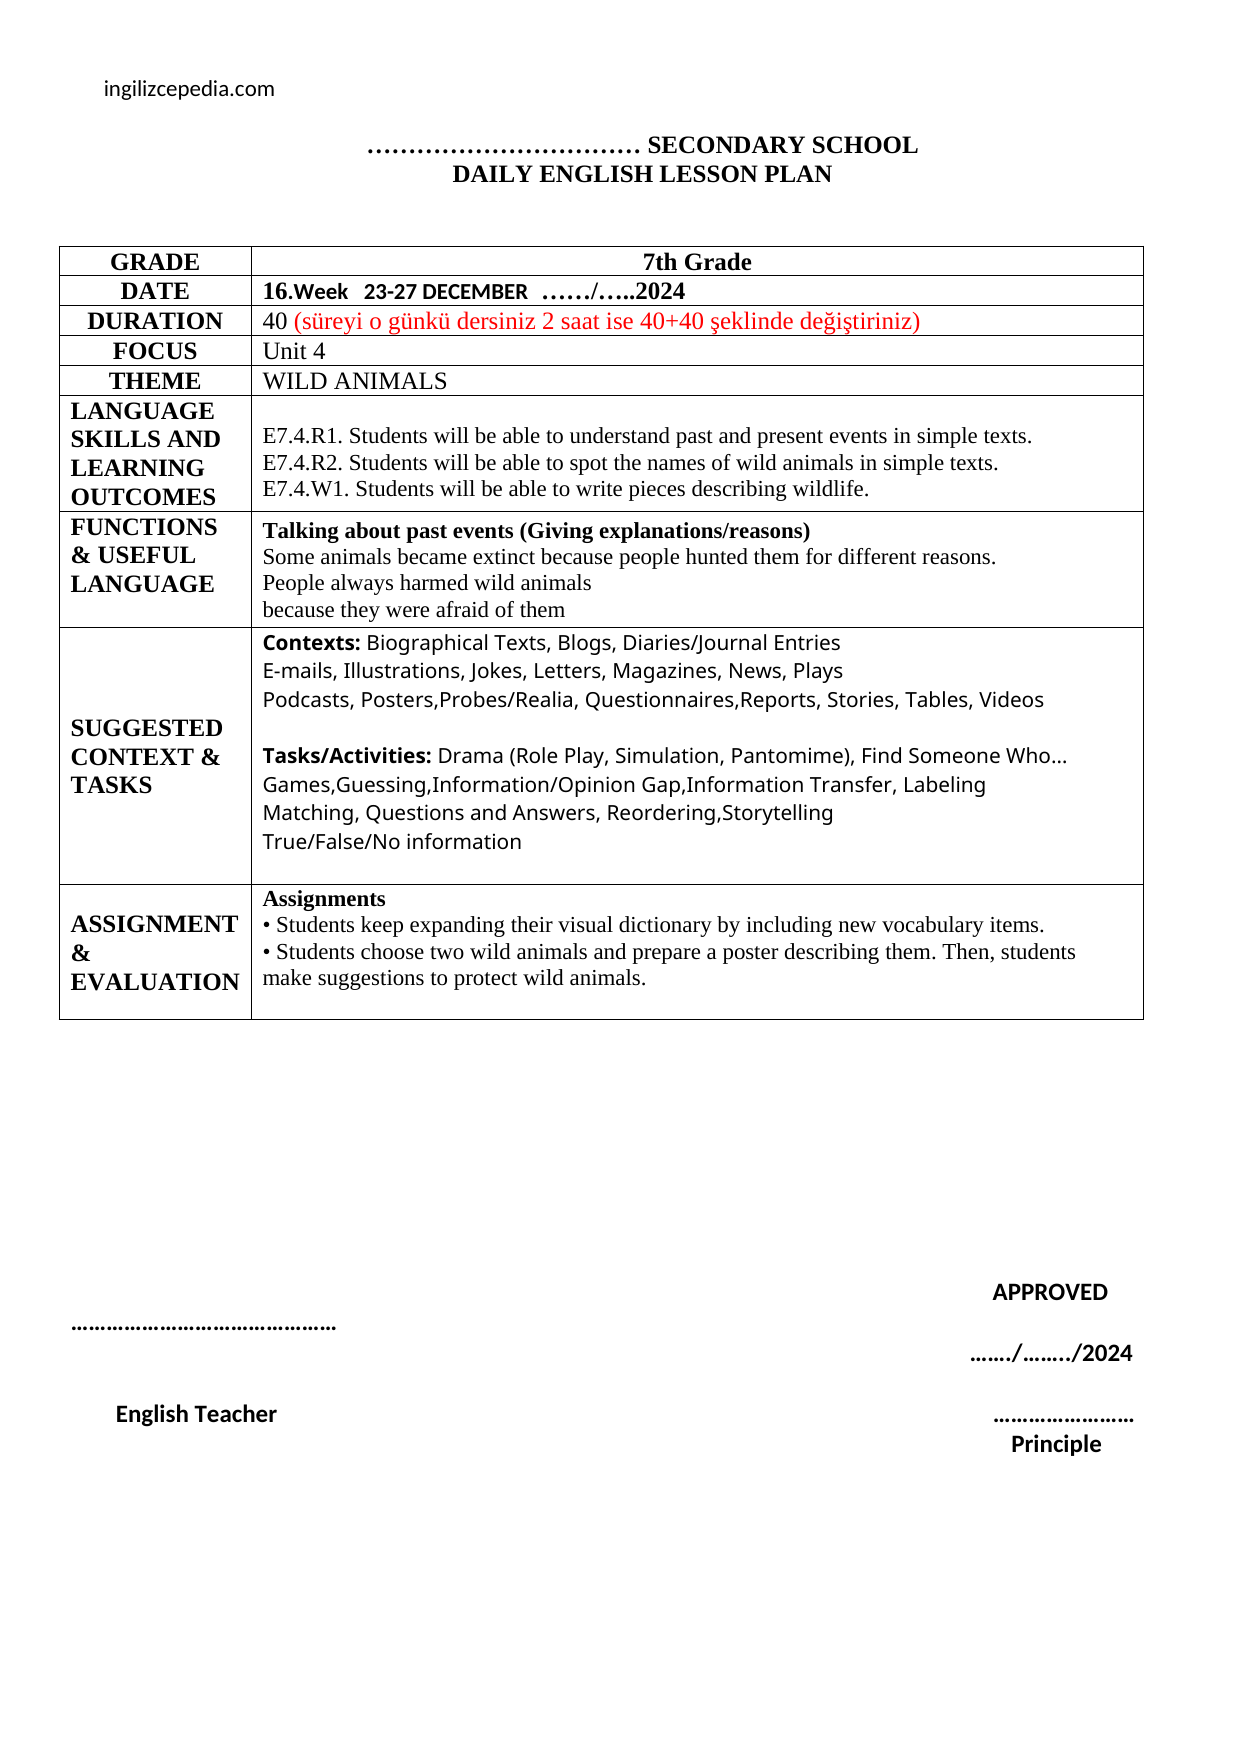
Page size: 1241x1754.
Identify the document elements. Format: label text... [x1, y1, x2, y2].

table_cell DURATION [60, 306, 251, 335]
table_cell DATE [60, 276, 251, 305]
text DAILY ENGLISH LESSON PLAN [103, 159, 1181, 188]
table_cell Assignments • Students keep expanding their visual dictionary by including new vocabulary items. • Students choose two wild animals and prepare a poster describing them. Then, students make suggestions to protect wild animals. [252, 885, 1143, 1019]
table_cell Unit 4 [252, 336, 1143, 365]
table_cell Contexts: Biographical Texts, Blogs, Diaries/Journal Entries E-mails, Illustrations, Jokes, Letters, Magazines, News, Plays Podcasts, Posters,Probes/Realia, Questionnaires,Reports, Stories, Tables, Videos Tasks/Activities: Drama (Role Play, Simulation, Pantomime), Find Someone Who… Games,Guessing,Information/Opinion Gap,Information Transfer, Labeling Matching, Questions and Answers, Reordering,Storytelling True/False/No information [252, 628, 1143, 884]
table_cell FOCUS [60, 336, 251, 365]
table_cell WILD ANIMALS [252, 366, 1143, 395]
table_cell LANGUAGE SKILLS AND LEARNING OUTCOMES [60, 396, 251, 511]
text APPROVED [59, 1276, 1181, 1306]
table_header GRADE [60, 247, 251, 275]
text …………………………… SECONDARY SCHOOL [103, 131, 1181, 159]
table_cell SUGGESTED CONTEXT & TASKS [60, 628, 251, 884]
table_cell 40 (süreyi o günkü dersiniz 2 saat ise 40+40 şeklinde değiştiriniz) [252, 306, 1143, 335]
text English Teacher …………………… [59, 1398, 1181, 1428]
text Principle [59, 1428, 1181, 1459]
table_cell THEME [60, 366, 251, 395]
table_cell ASSIGNMENT & EVALUATION [60, 885, 251, 1019]
table_cell 16.Week 23-27 DECEMBER ……/…..2024 [252, 276, 1143, 305]
table_cell FUNCTIONS & USEFUL LANGUAGE [60, 512, 251, 627]
table_header 7th Grade [252, 247, 1143, 275]
text ……./……../2024 [59, 1337, 1181, 1398]
table_cell Talking about past events (Giving explanations/reasons) Some animals became extinct because people hunted them for different reasons. People always harmed wild animals because they were afraid of them [252, 512, 1143, 627]
table_cell E7.4.R1. Students will be able to understand past and present events in simple texts. E7.4.R2. Students will be able to spot the names of wild animals in simple texts. E7.4.W1. Students will be able to write pieces describing wildlife. [252, 396, 1143, 511]
text ……………………………………… [59, 1306, 1181, 1337]
